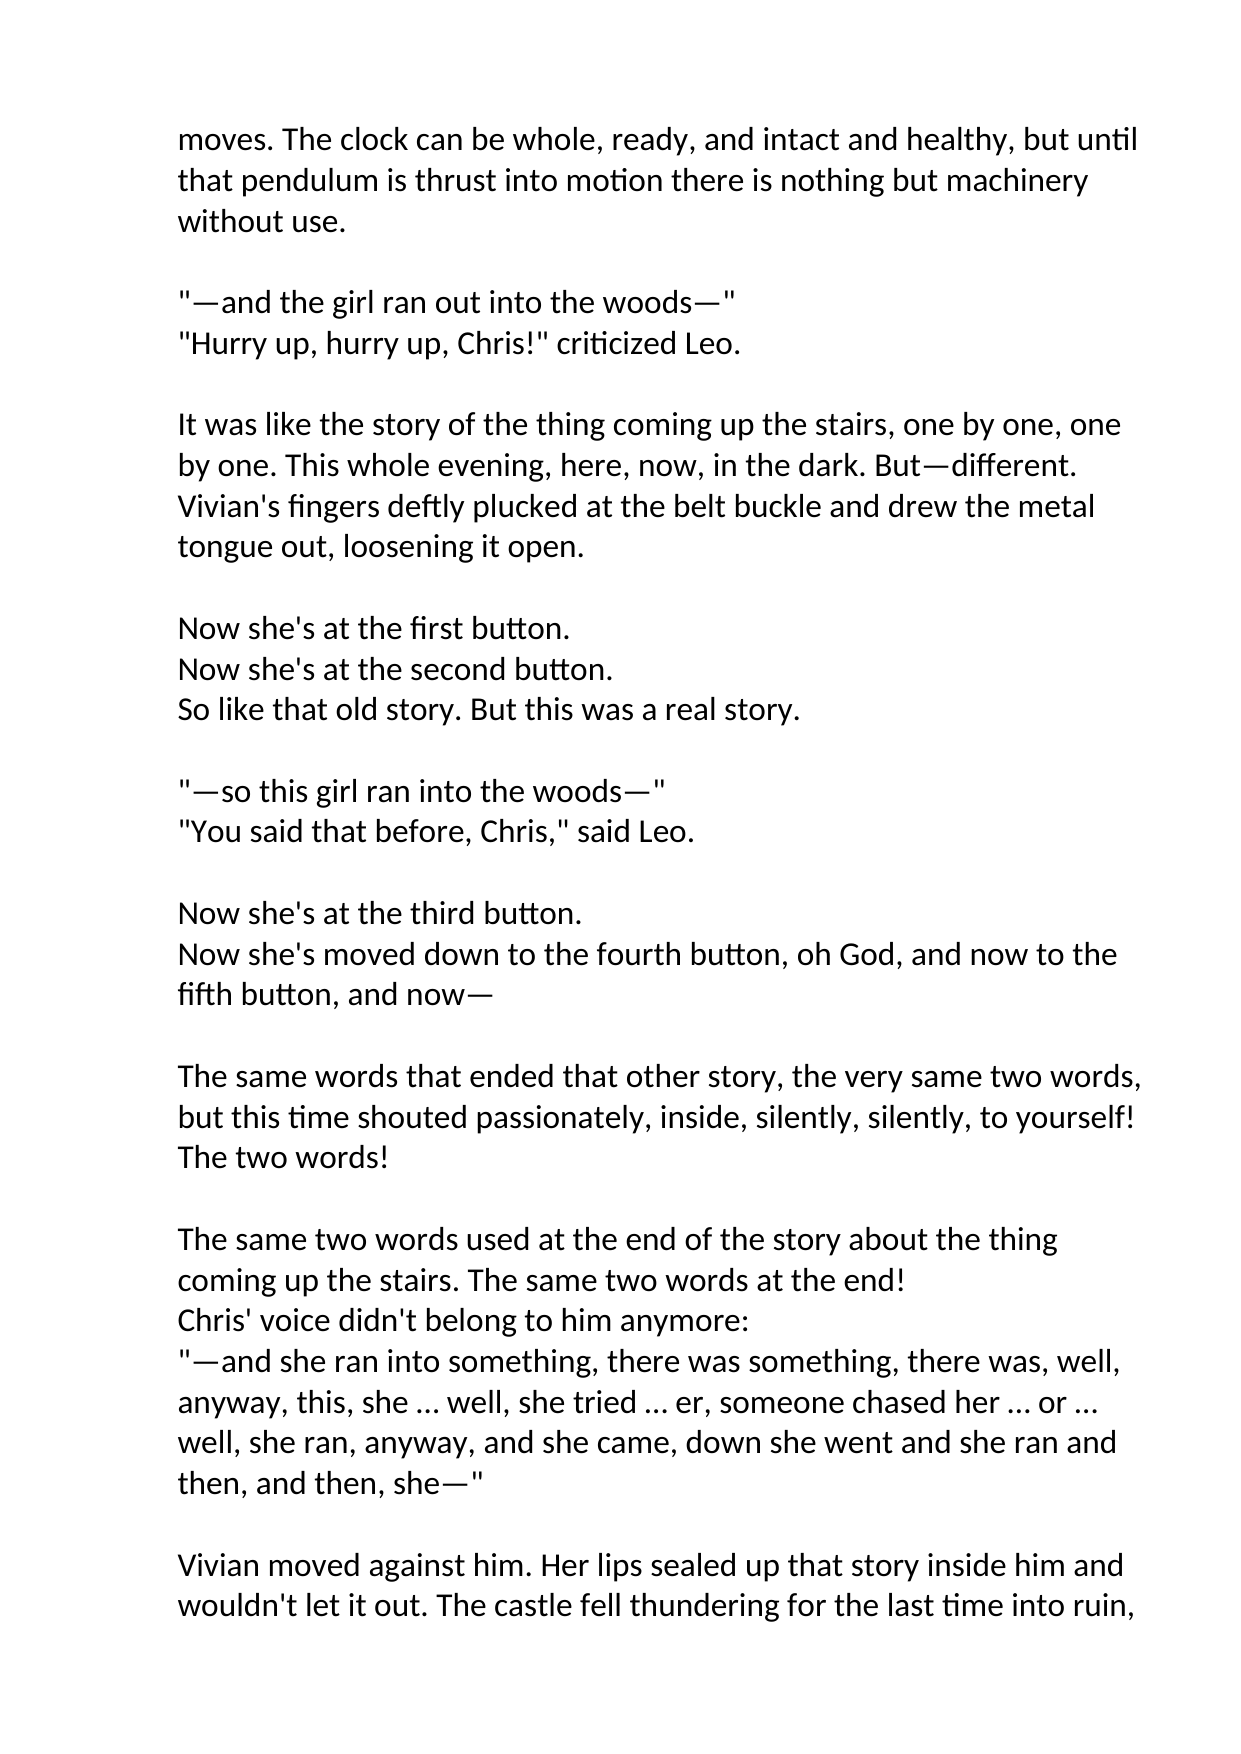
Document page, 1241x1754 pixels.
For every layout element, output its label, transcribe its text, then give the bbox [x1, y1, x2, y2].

text "—and the girl ran out into the woods—" [177, 281, 1152, 322]
text It was like the story of the thing coming up the stairs, one by one, one by one. This whole evening, here, now, in the dark. But—different. [177, 403, 1152, 485]
text The same words that ended that other story, the very same two words, but this time shouted passionately, inside, silently, silently, to yourself! [177, 1055, 1152, 1136]
text "Hurry up, hurry up, Chris!" criticized Leo. [177, 322, 1152, 362]
text The two words! [177, 1136, 1152, 1177]
text The same two words used at the end of the story about the thing coming up the stairs. The same two words at the end! [177, 1218, 1152, 1299]
text Now she's moved down to the fourth button, oh God, and now to the fifth button, and now— [177, 933, 1152, 1014]
text Vivian's fingers deftly plucked at the belt buckle and drew the metal tongue out, loosening it open. [177, 485, 1152, 566]
text Chris' voice didn't belong to him anymore: [177, 1299, 1152, 1340]
text Now she's at the first button. [177, 607, 1152, 648]
text "You said that before, Chris," said Leo. [177, 811, 1152, 851]
text Now she's at the third button. [177, 892, 1152, 933]
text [177, 1544, 1152, 1625]
text "—so this girl ran into the woods—" [177, 770, 1152, 811]
text So like that old story. But this was a real story. [177, 688, 1152, 729]
text Now she's at the second button. [177, 648, 1152, 688]
text "—and she ran into something, there was something, there was, well, anyway, this, she … well, she tried … er, someone chased her … or … well, she ran, anyway, and she came, down she went and she ran and then, and then, she—" [177, 1340, 1152, 1503]
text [177, 118, 1152, 240]
